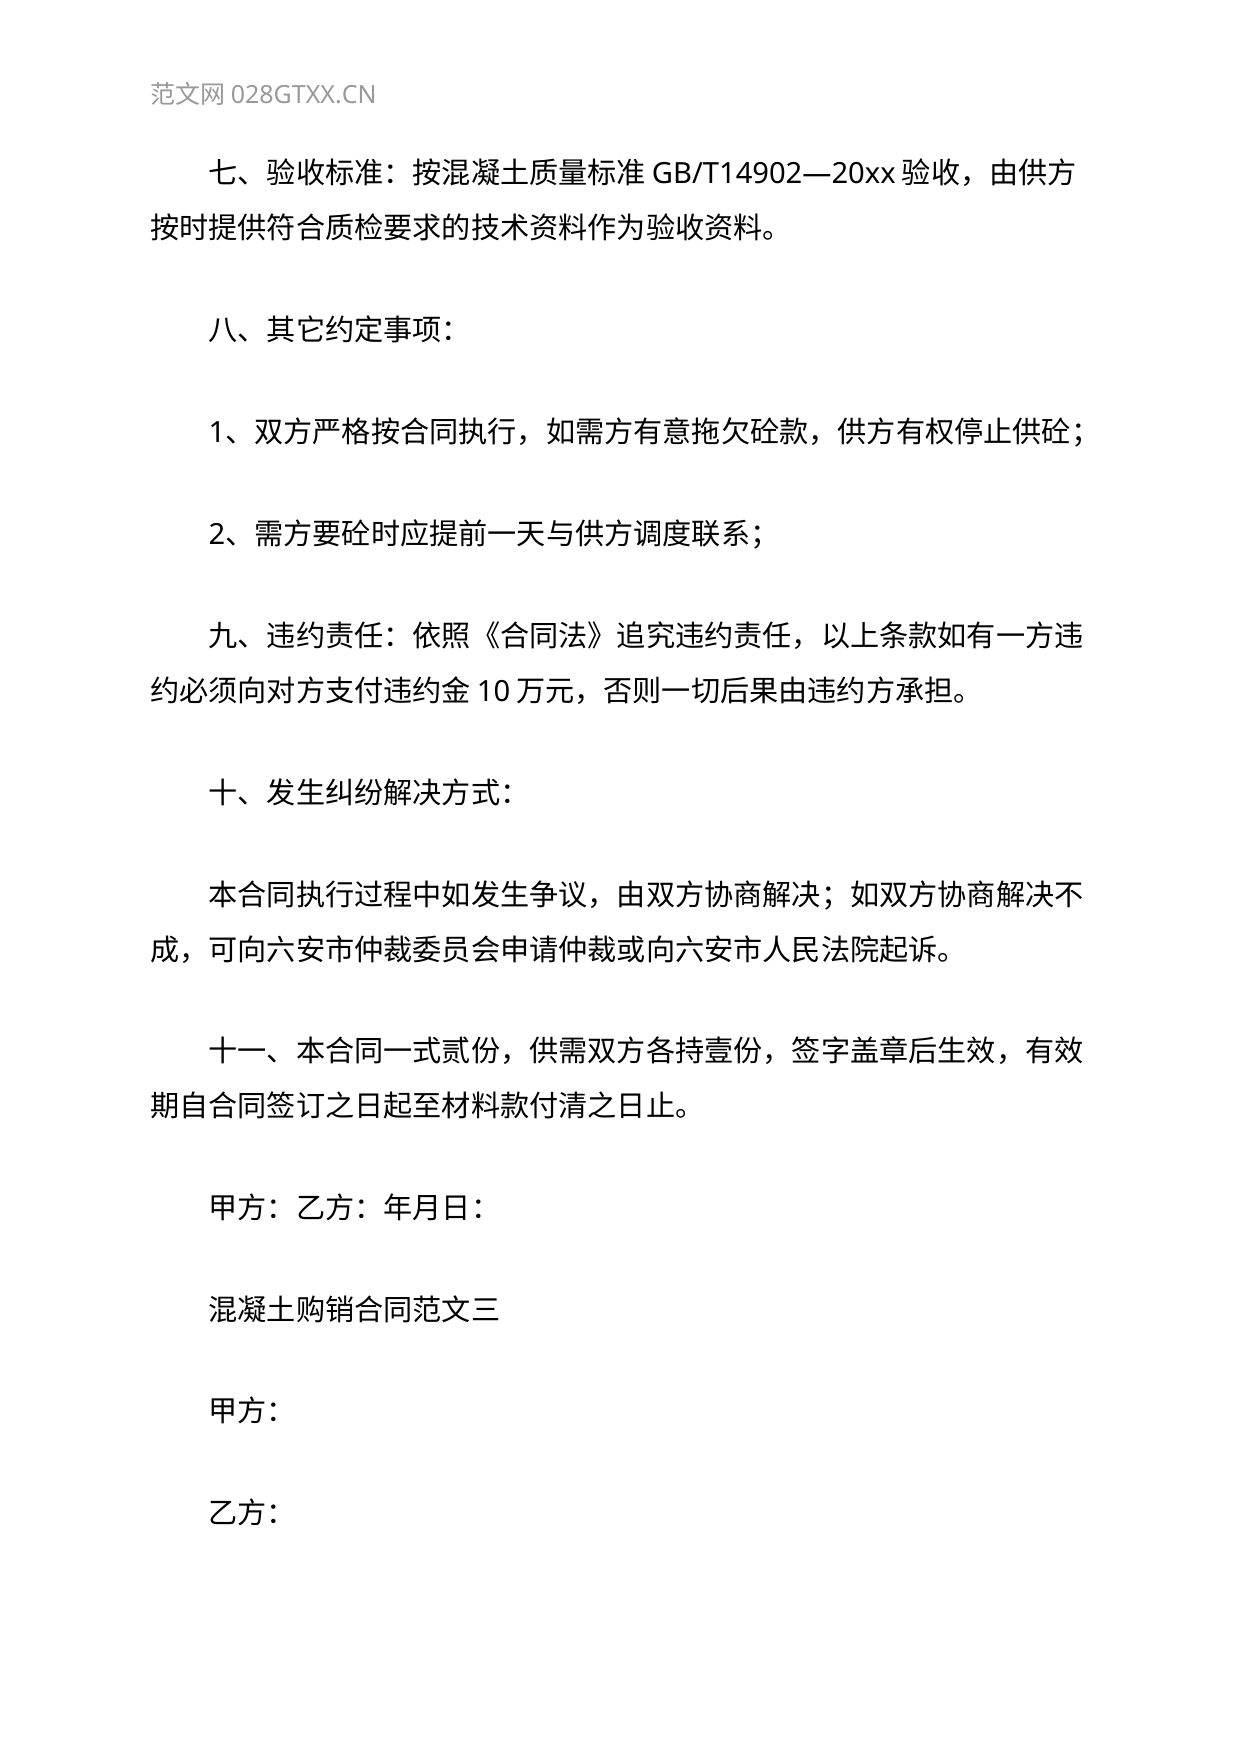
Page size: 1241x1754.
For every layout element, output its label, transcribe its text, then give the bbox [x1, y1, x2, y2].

text 八、其它约定事项： [150, 307, 1090, 349]
text 十一、本合同一式贰份，供需双方各持壹份，签字盖章后生效，有效期自合同签订之日起至材料款付清之日止。 [150, 1028, 1090, 1125]
text 混凝土购销合同范文三 [150, 1286, 1090, 1328]
text 七、验收标准：按混凝土质量标准GB/T14902—20xx验收，由供方按时提供符合质检要求的技术资料作为验收资料。 [150, 150, 1090, 247]
text 甲方：乙方：年月日： [150, 1184, 1090, 1227]
text 十、发生纠纷解决方式： [150, 769, 1090, 812]
text 1、双方严格按合同执行，如需方有意拖欠砼款，供方有权停止供砼； [150, 408, 1090, 451]
text 甲方： [150, 1388, 1090, 1430]
text 本合同执行过程中如发生争议，由双方协商解决；如双方协商解决不成，可向六安市仲裁委员会申请仲裁或向六安市人民法院起诉。 [150, 871, 1090, 968]
text 九、违约责任：依照《合同法》追究违约责任，以上条款如有一方违约必须向对方支付违约金10万元，否则一切后果由违约方承担。 [150, 612, 1090, 710]
text 乙方： [150, 1490, 1090, 1532]
text 2、需方要砼时应提前一天与供方调度联系； [150, 511, 1090, 553]
